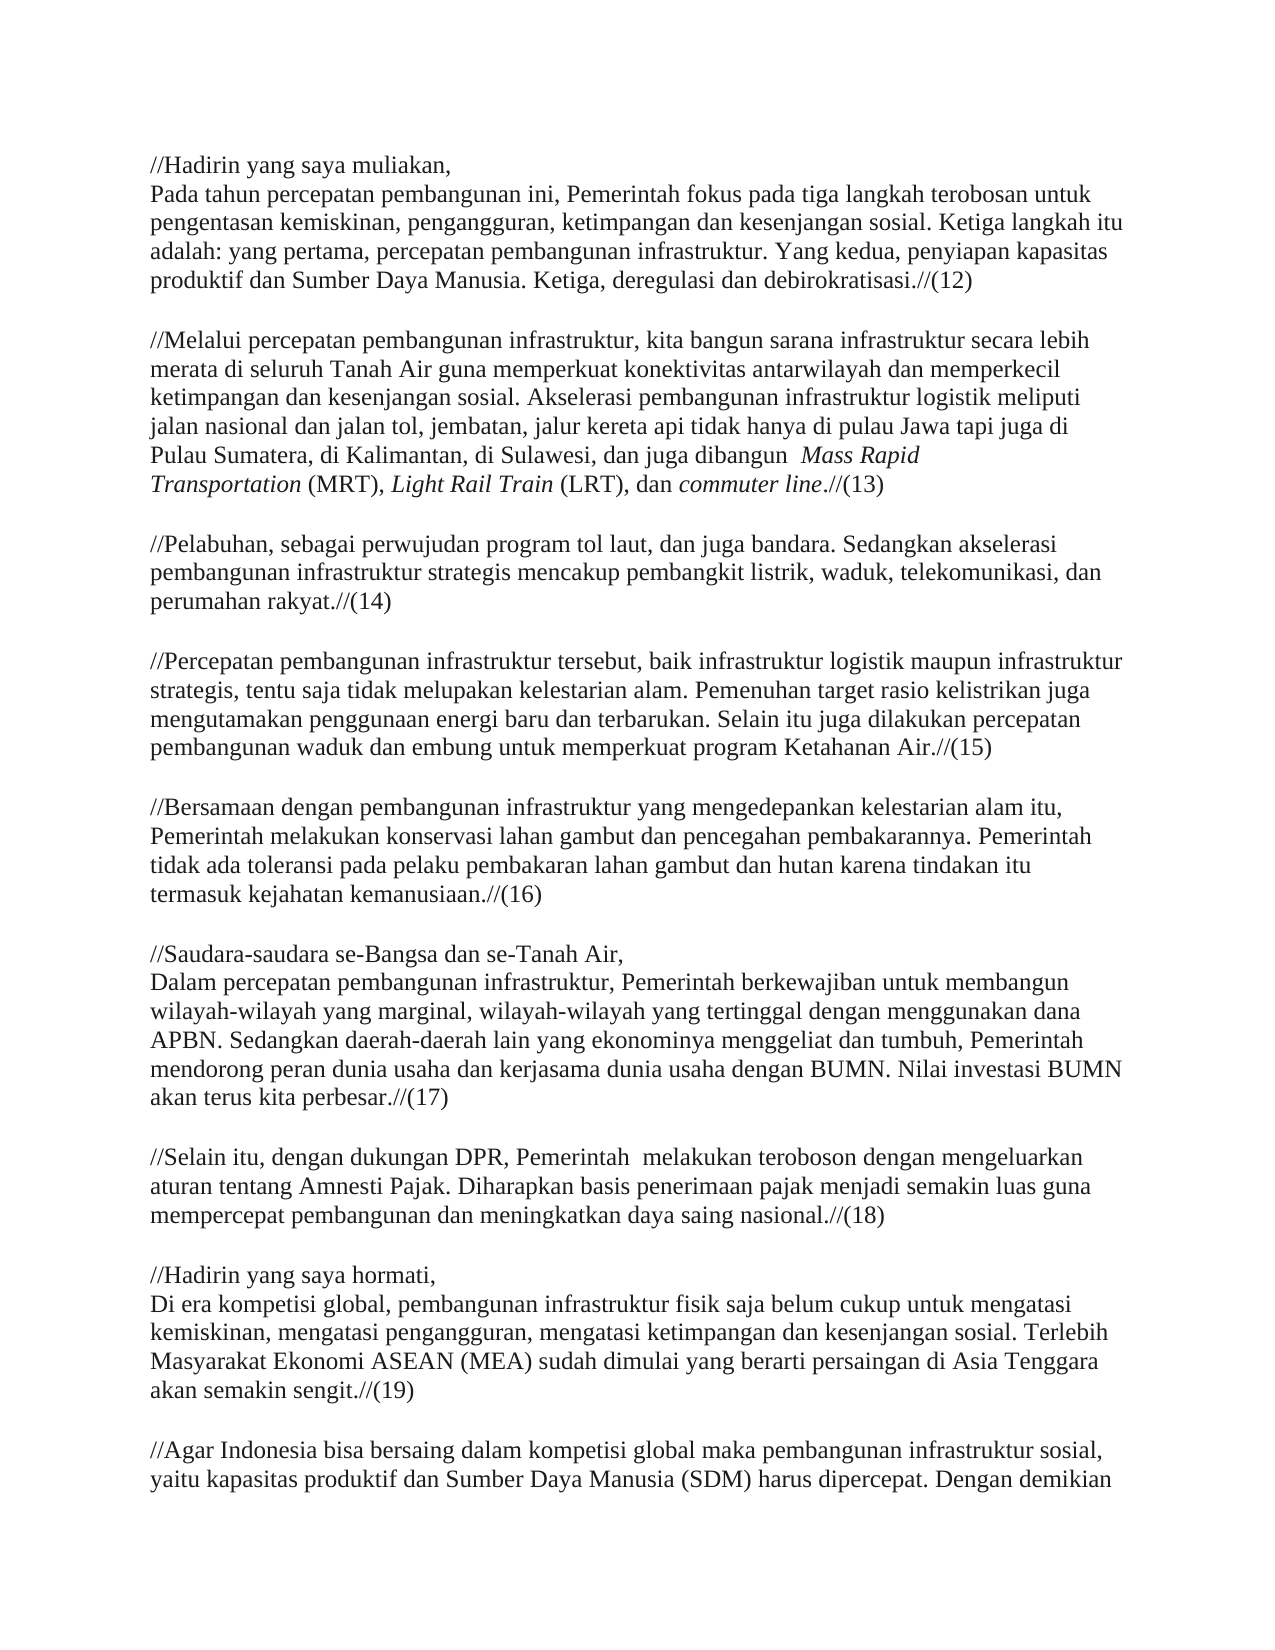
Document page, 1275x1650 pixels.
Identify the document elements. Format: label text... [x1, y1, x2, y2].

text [150, 1435, 1125, 1492]
text //Bersamaan dengan pembangunan infrastruktur yang mengedepankan kelestarian alam itu, Pemerintah melakukan konservasi lahan gambut dan pencegahan pembakarannya. Pemerintah tidak ada toleransi pada pelaku pembakaran lahan gambut dan hutan karena tindakan itu termasuk kejahatan kemanusiaan.//(16) [150, 792, 1125, 907]
text //Selain itu, dengan dukungan DPR, Pemerintah melakukan teroboson dengan mengeluarkan aturan tentang Amnesti Pajak. Diharapkan basis penerimaan pajak menjadi semakin luas guna mempercepat pembangunan dan meningkatkan daya saing nasional.//(18) [150, 1142, 1125, 1229]
text //Saudara-saudara se-Bangsa dan se-Tanah Air, Dalam percepatan pembangunan infrastruktur, Pemerintah berkewajiban untuk membangun wilayah-wilayah yang marginal, wilayah-wilayah yang tertinggal dengan menggunakan dana APBN. Sedangkan daerah-daerah lain yang ekonominya menggeliat dan tumbuh, Pemerintah mendorong peran dunia usaha dan kerjasama dunia usaha dengan BUMN. Nilai investasi BUMN akan terus kita perbesar.//(17) [150, 939, 1125, 1111]
text //Percepatan pembangunan infrastruktur tersebut, baik infrastruktur logistik maupun infrastruktur strategis, tentu saja tidak melupakan kelestarian alam. Pemenuhan target rasio kelistrikan juga mengutamakan penggunaan energi baru dan terbarukan. Selain itu juga dilakukan percepatan pembangunan waduk dan embung untuk memperkuat program Ketahanan Air.//(15) [150, 646, 1125, 761]
text //Hadirin yang saya hormati, Di era kompetisi global, pembangunan infrastruktur fisik saja belum cukup untuk mengatasi kemiskinan, mengatasi pengangguran, mengatasi ketimpangan dan kesenjangan sosial. Terlebih Masyarakat Ekonomi ASEAN (MEA) sudah dimulai yang berarti persaingan di Asia Tenggara akan semakin sengit.//(19) [150, 1260, 1125, 1404]
text //Melalui percepatan pembangunan infrastruktur, kita bangun sarana infrastruktur secara lebih merata di seluruh Tanah Air guna memperkuat konektivitas antarwilayah dan memperkecil ketimpangan dan kesenjangan sosial. Akselerasi pembangunan infrastruktur logistik meliputi jalan nasional dan jalan tol, jembatan, jalur kereta api tidak hanya di pulau Jawa tapi juga di Pulau Sumatera, di Kalimantan, di Sulawesi, dan juga dibangun Mass Rapid Transportation (MRT), Light Rail Train (LRT), dan commuter line.//(13) [150, 325, 1125, 497]
text //Pelabuhan, sebagai perwujudan program tol laut, dan juga bandara. Sedangkan akselerasi pembangunan infrastruktur strategis mencakup pembangkit listrik, waduk, telekomunikasi, dan perumahan rakyat.//(14) [150, 529, 1125, 615]
text //Hadirin yang saya muliakan, Pada tahun percepatan pembangunan ini, Pemerintah fokus pada tiga langkah terobosan untuk pengentasan kemiskinan, pengangguran, ketimpangan dan kesenjangan sosial. Ketiga langkah itu adalah: yang pertama, percepatan pembangunan infrastruktur. Yang kedua, penyiapan kapasitas produktif dan Sumber Daya Manusia. Ketiga, deregulasi dan debirokratisasi.//(12) [150, 150, 1125, 294]
